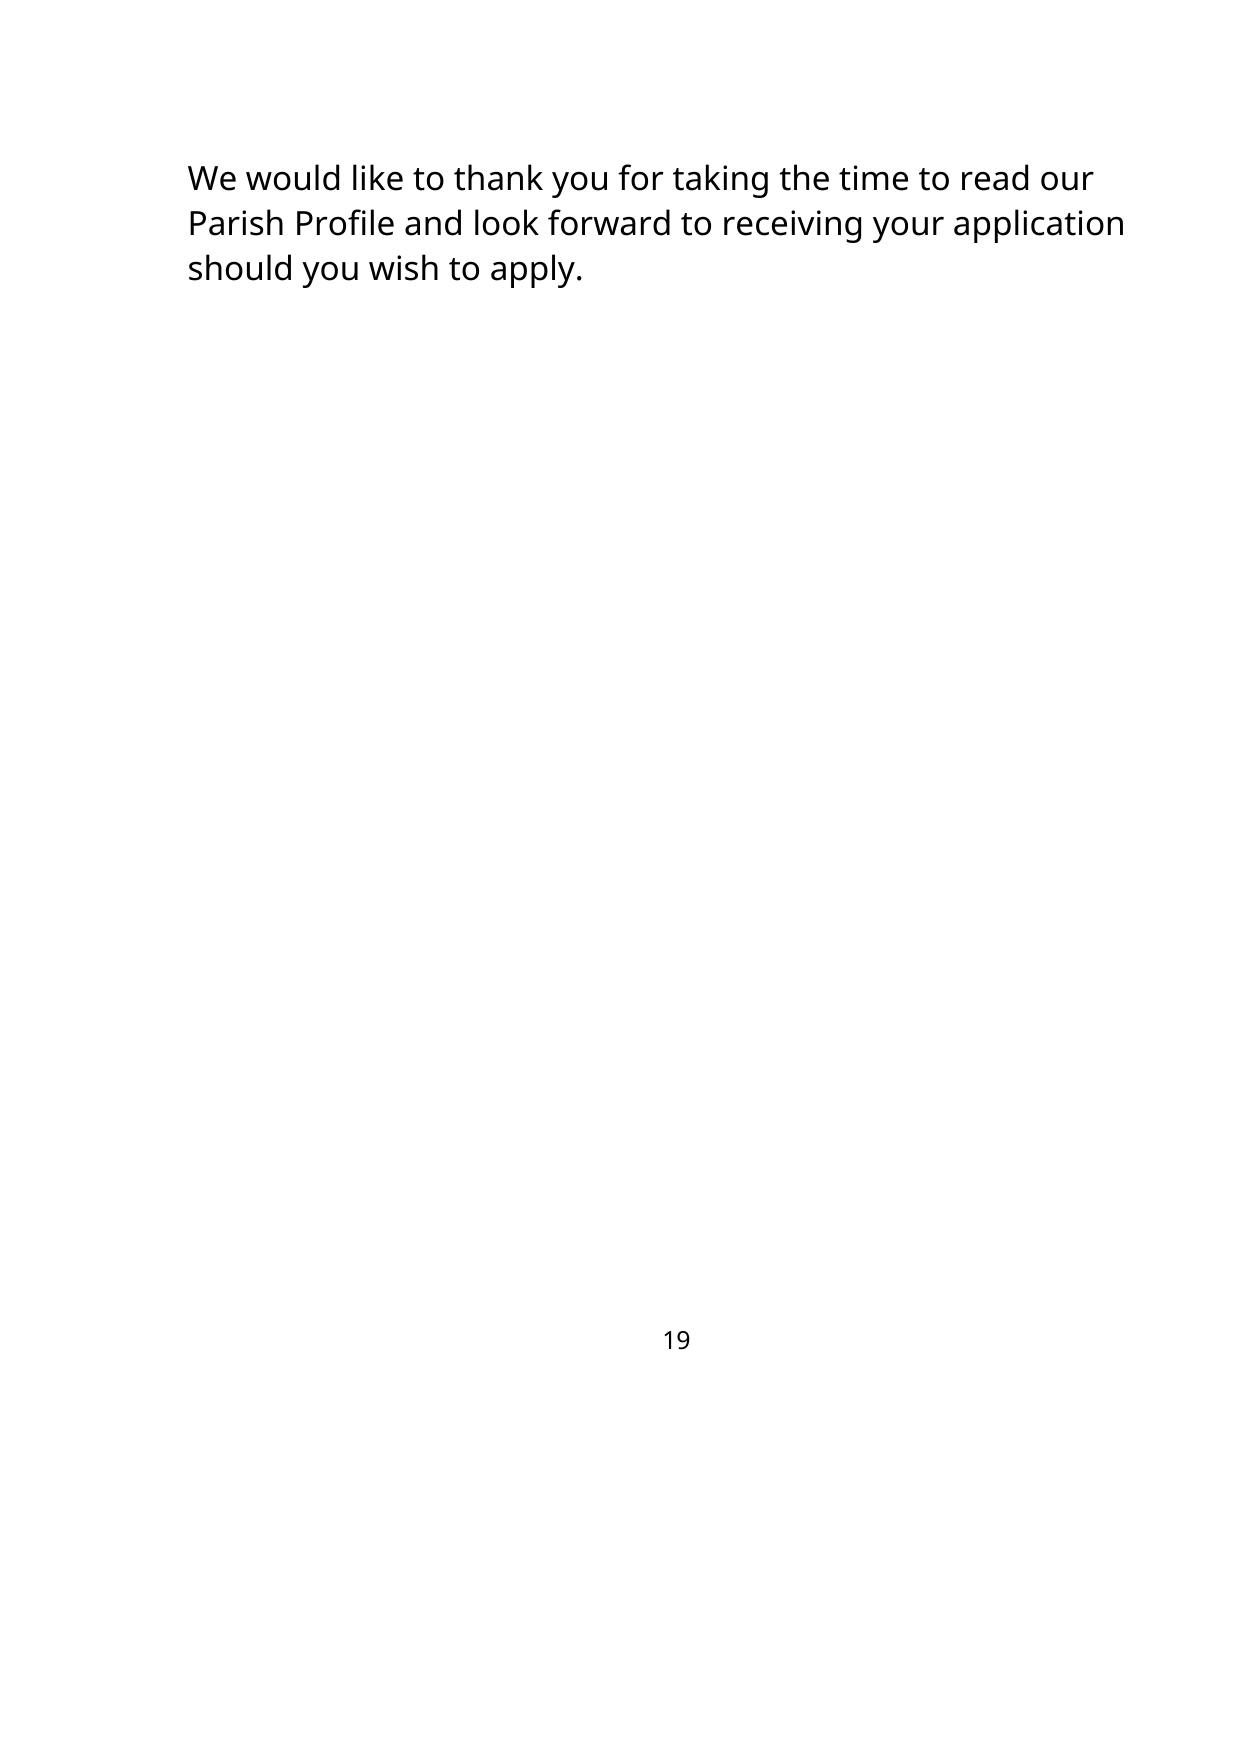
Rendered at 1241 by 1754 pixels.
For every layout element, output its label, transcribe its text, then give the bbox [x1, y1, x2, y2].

list 19 [187, 1322, 1165, 1357]
list We would like to thank you for taking the time to read our Parish Profile and look forward to receiving your application should you wish to apply. [187, 154, 1165, 291]
